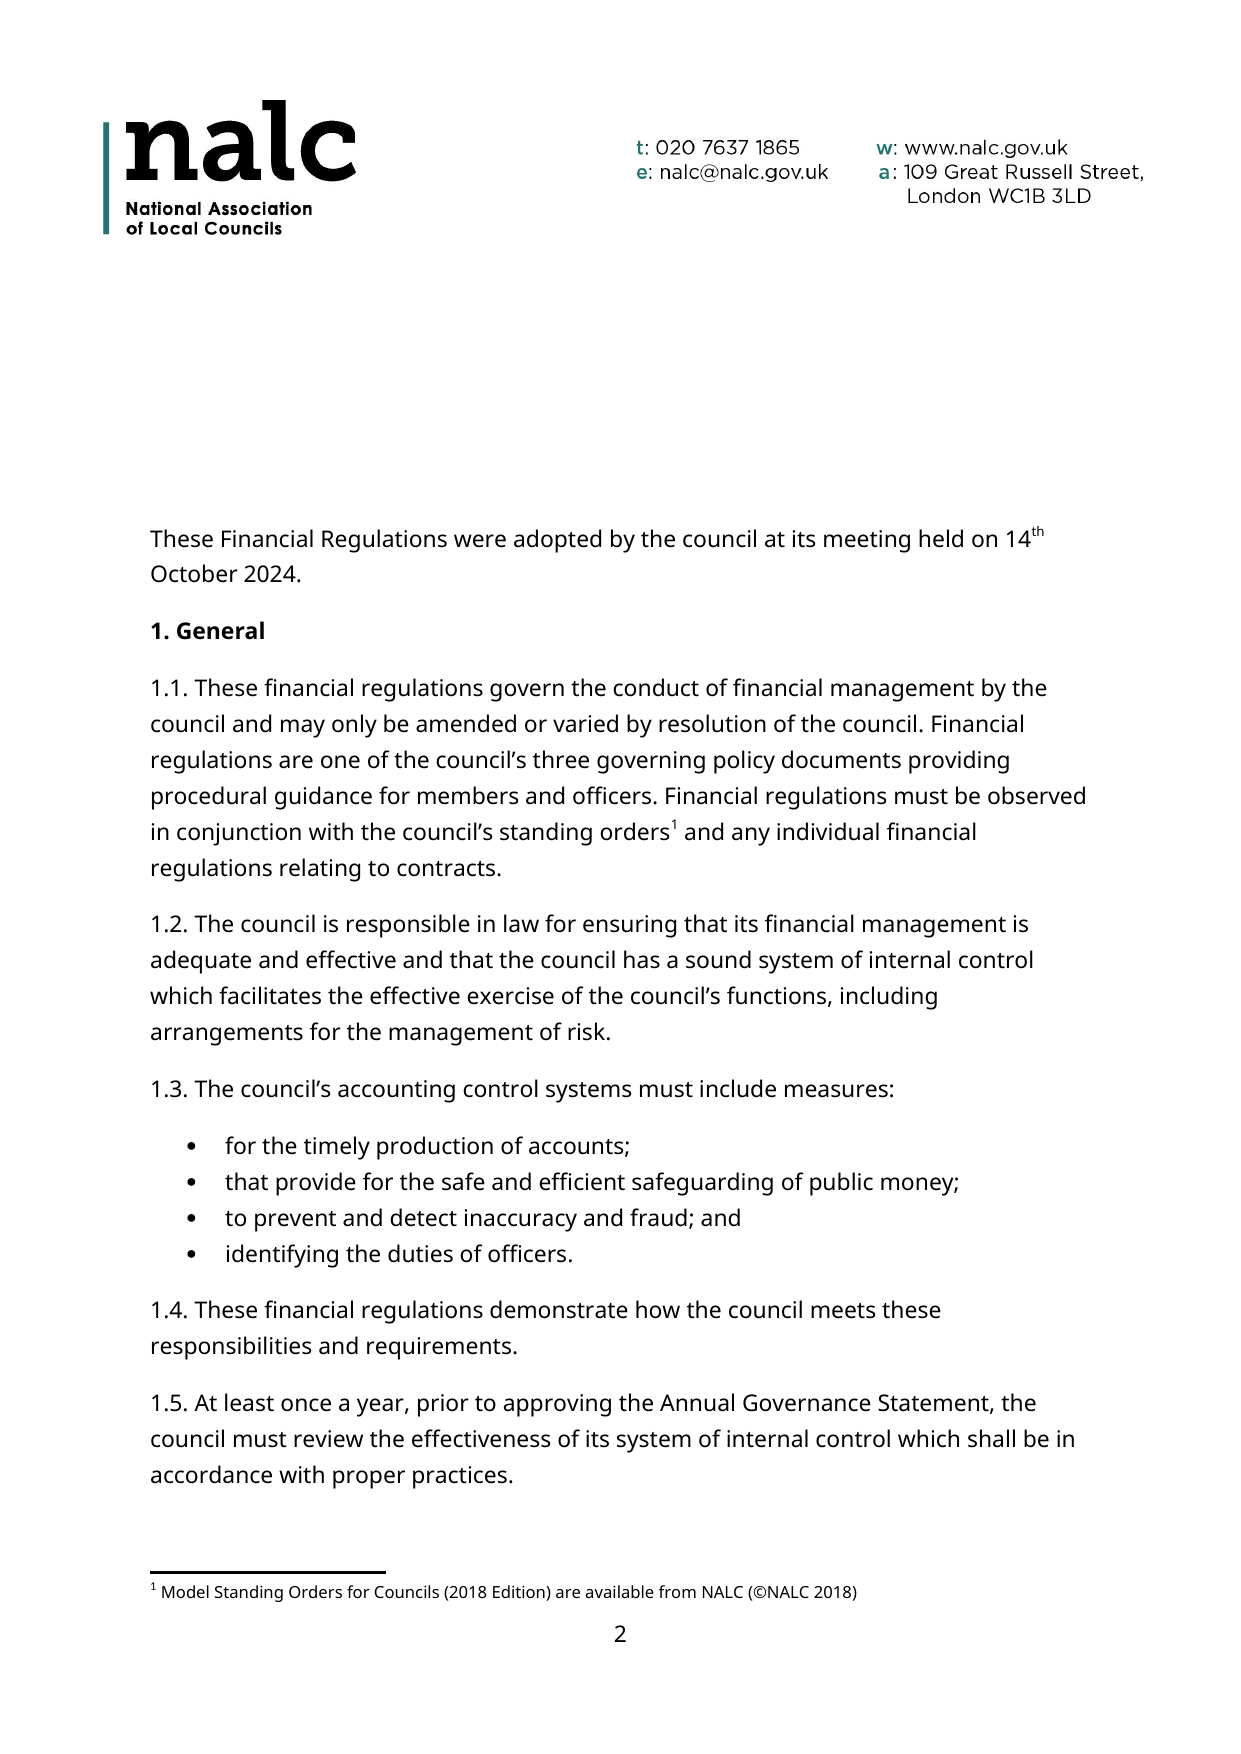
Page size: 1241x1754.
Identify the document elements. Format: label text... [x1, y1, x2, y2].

list for the timely production of accounts; [187, 1130, 1090, 1161]
text 1.5. At least once a year, prior to approving the Annual Governance Statement, the council must review the effectiveness of its system of internal control which shall be in accordance with proper practices. [150, 1387, 1090, 1490]
list that provide for the safe and efficient safeguarding of public money; [187, 1166, 1090, 1197]
text 1.1. These financial regulations govern the conduct of financial management by the council and may only be amended or varied by resolution of the council. Financial regulations are one of the council’s three governing policy documents providing procedural guidance for members and officers. Financial regulations must be observed in conjunction with the council’s standing orders and any individual financial regulations relating to contracts. [150, 672, 1090, 883]
picture [103, 100, 1144, 235]
list to prevent and detect inaccuracy and fraud; and [187, 1202, 1090, 1233]
text 1.3. The council’s accounting control systems must include measures: [150, 1073, 1090, 1104]
text These Financial Regulations were adopted by the council at its meeting held on 14th October 2024. [150, 522, 1090, 590]
list identifying the duties of officers. [187, 1238, 1090, 1269]
text 1. General [150, 615, 1090, 646]
text 1.2. The council is responsible in law for ensuring that its financial management is adequate and effective and that the council has a sound system of internal control which facilitates the effective exercise of the council’s functions, including arrangements for the management of risk. [150, 908, 1090, 1047]
text 1.4. These financial regulations demonstrate how the council meets these responsibilities and requirements. [150, 1294, 1090, 1362]
